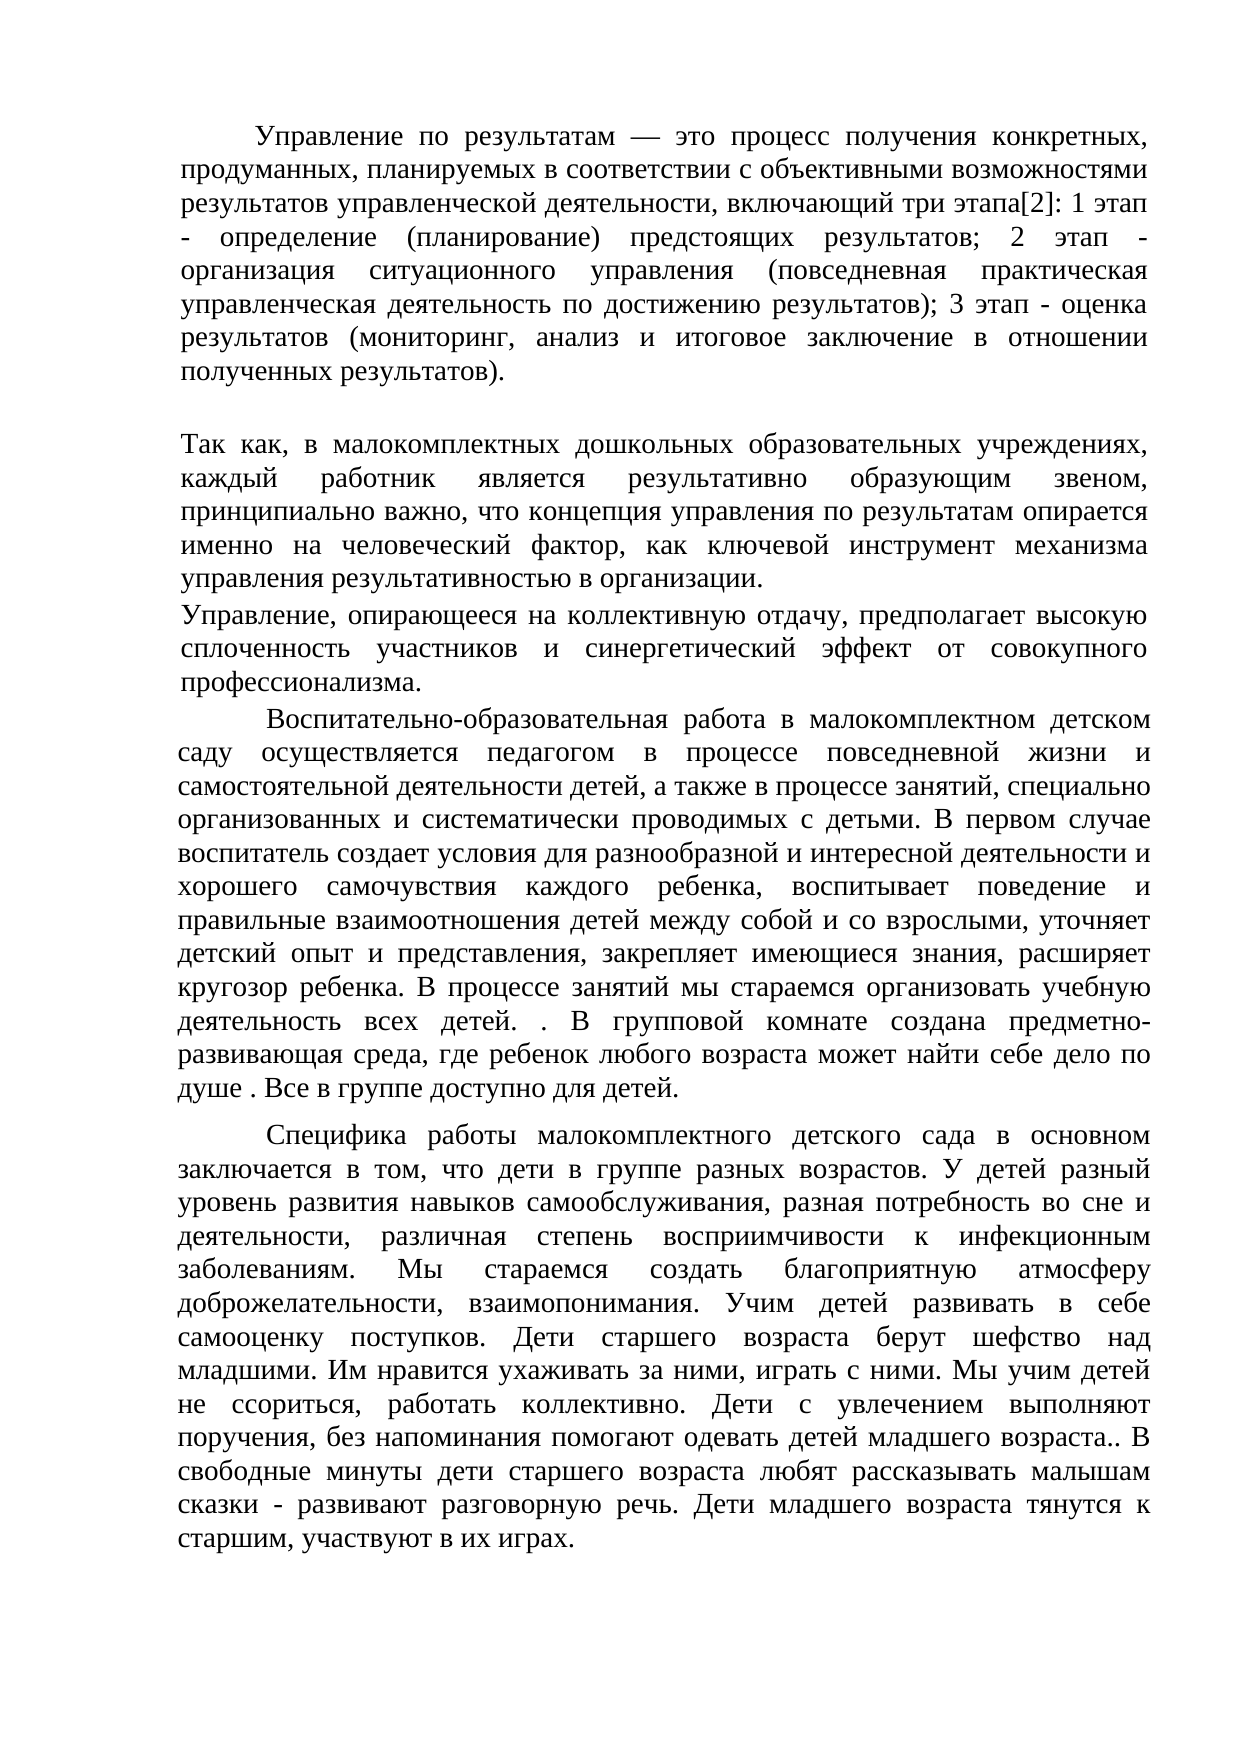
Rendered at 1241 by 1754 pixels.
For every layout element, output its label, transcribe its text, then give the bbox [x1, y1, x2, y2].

text Так как, в малокомплектных дошкольных образовательных учреждениях, каждый работник является результативно образующим звеном, принципиально важно, что концепция управления по результатам опирается именно на человеческий фактор, как ключевой инструмент механизма управления результативностью в организации. [180, 426, 1148, 594]
text Специфика работы малокомплектного детского сада в основном заключается в том, что дети в группе разных возрастов. У детей разный уровень развития навыков самообслуживания, разная потребность во сне и деятельности, различная степень восприимчивости к инфекционным заболеваниям. Мы стараемся создать благоприятную атмосферу доброжелательности, взаимопонимания. Учим детей развивать в себе самооценку поступков. Дети старшего возраста берут шефство над младшими. Им нравится ухаживать за ними, играть с ними. Мы учим детей не ссориться, работать коллективно. Дети с увлечением выполняют поручения, без напоминания помогают одевать детей младшего возраста.. В свободные минуты дети старшего возраста любят рассказывать малышам сказки - развивают разговорную речь. Дети младшего возраста тянутся к старшим, участвуют в их играх. [177, 1117, 1152, 1553]
text Управление по результатам — это процесс получения конкретных, продуманных, планируемых в соответствии с объективными возможностями результатов управленческой деятельности, включающий три этапа[2]: 1 этап - определение (планирование) предстоящих результатов; 2 этап - организация ситуационного управления (повседневная практическая управленческая деятельность по достижению результатов); 3 этап - оценка результатов (мониторинг, анализ и итоговое заключение в отношении полученных результатов). [180, 118, 1148, 386]
text Воспитательно-образовательная работа в малокомплектном детском саду осуществляется педагогом в процессе повседневной жизни и самостоятельной деятельности детей, а также в процессе занятий, специально организованных и систематически проводимых с детьми. В первом случае воспитатель создает условия для разнообразной и интересной деятельности и хорошего самочувствия каждого ребенка, воспитывает поведение и правильные взаимоотношения детей между собой и со взрослыми, уточняет детский опыт и представления, закрепляет имеющиеся знания, расширяет кругозор ребенка. В процессе занятий мы стараемся организовать учебную деятельность всех детей. . В групповой комнате создана предметно- развивающая среда, где ребенок любого возраста может найти себе дело по душе . Все в группе доступно для детей. [177, 701, 1152, 1103]
text Управление, опирающееся на коллективную отдачу, предполагает высокую сплоченность участников и синергетический эффект от совокупного профессионализма. [180, 597, 1148, 698]
